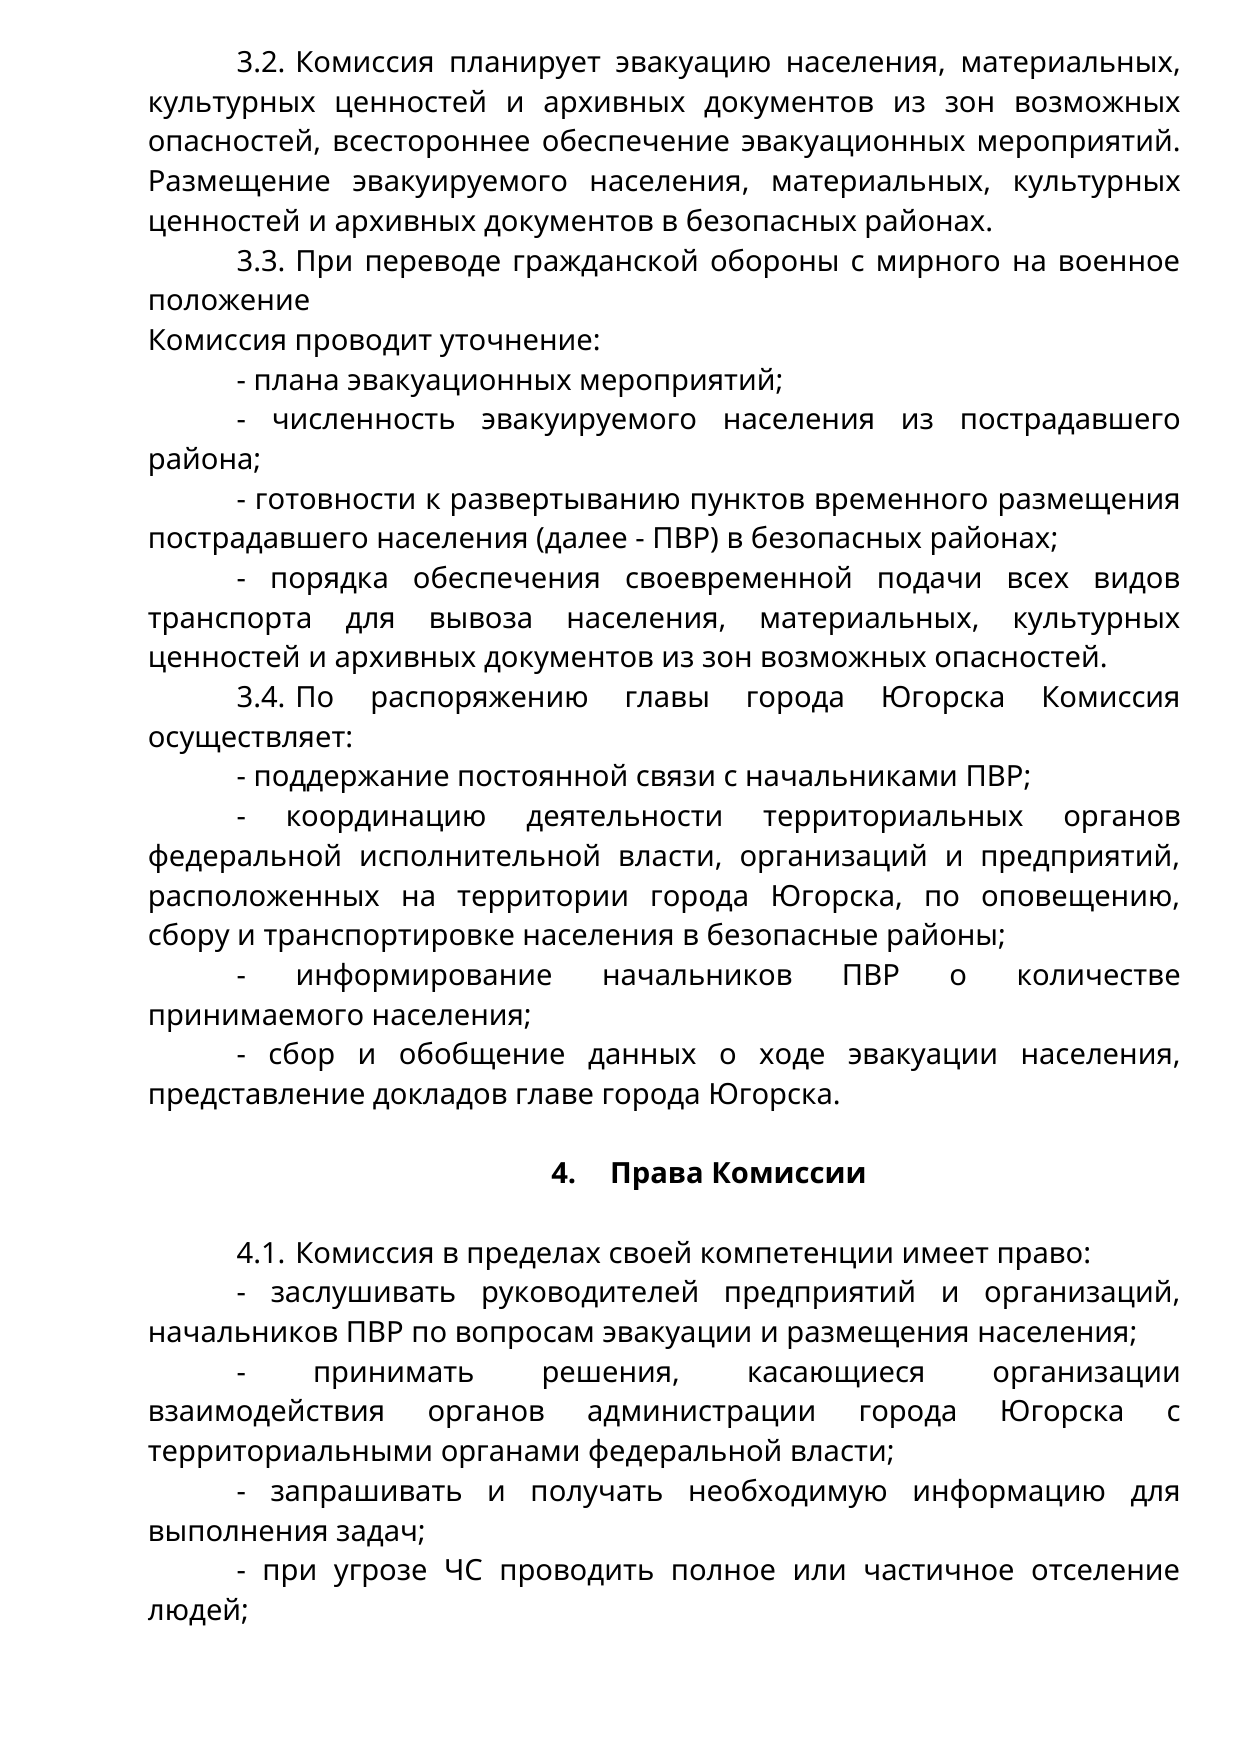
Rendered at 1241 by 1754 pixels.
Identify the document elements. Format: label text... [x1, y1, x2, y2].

text - принимать решения, касающиеся организации взаимодействия органов администрации города Югорска с территориальными органами федеральной власти; [148, 1351, 1181, 1470]
text - порядка обеспечения своевременной подачи всех видов транспорта для вывоза населения, материальных, культурных ценностей и архивных документов из зон возможных опасностей. [148, 557, 1181, 676]
text - запрашивать и получать необходимую информацию для выполнения задач; [148, 1470, 1181, 1549]
list При переводе гражданской обороны с мирного на военное положение [148, 240, 1181, 319]
text - координацию деятельности территориальных органов федеральной исполнительной власти, организаций и предприятий, расположенных на территории города Югорска, по оповещению, сбору и транспортировке населения в безопасные районы; [148, 795, 1181, 954]
list Права Комиссии [148, 1153, 1181, 1192]
list Комиссия в пределах своей компетенции имеет право: [148, 1232, 1181, 1272]
text - плана эвакуационных мероприятий; [148, 359, 1181, 398]
text - сбор и обобщение данных о ходе эвакуации населения, представление докладов главе города Югорска. [148, 1033, 1181, 1113]
text - поддержание постоянной связи с начальниками ПВР; [236, 756, 1181, 795]
list Комиссия планирует эвакуацию населения, материальных, культурных ценностей и архивных документов из зон возможных опасностей, всестороннее обеспечение эвакуационных мероприятий. Размещение эвакуируемого населения, материальных, культурных ценностей и архивных документов в безопасных районах. [148, 41, 1181, 240]
text - заслушивать руководителей предприятий и организаций, начальников ПВР по вопросам эвакуации и размещения населения; [148, 1272, 1181, 1351]
text Комиссия проводит уточнение: [148, 319, 1181, 359]
text - при угрозе ЧС проводить полное или частичное отселение людей; [148, 1549, 1181, 1629]
text - информирование начальников ПВР о количестве принимаемого населения; [148, 954, 1181, 1033]
text - численность эвакуируемого населения из пострадавшего района; [148, 398, 1181, 478]
list По распоряжению главы города Югорска Комиссия осуществляет: [148, 676, 1181, 756]
text - готовности к развертыванию пунктов временного размещения пострадавшего населения (далее - ПВР) в безопасных районах; [148, 478, 1181, 557]
